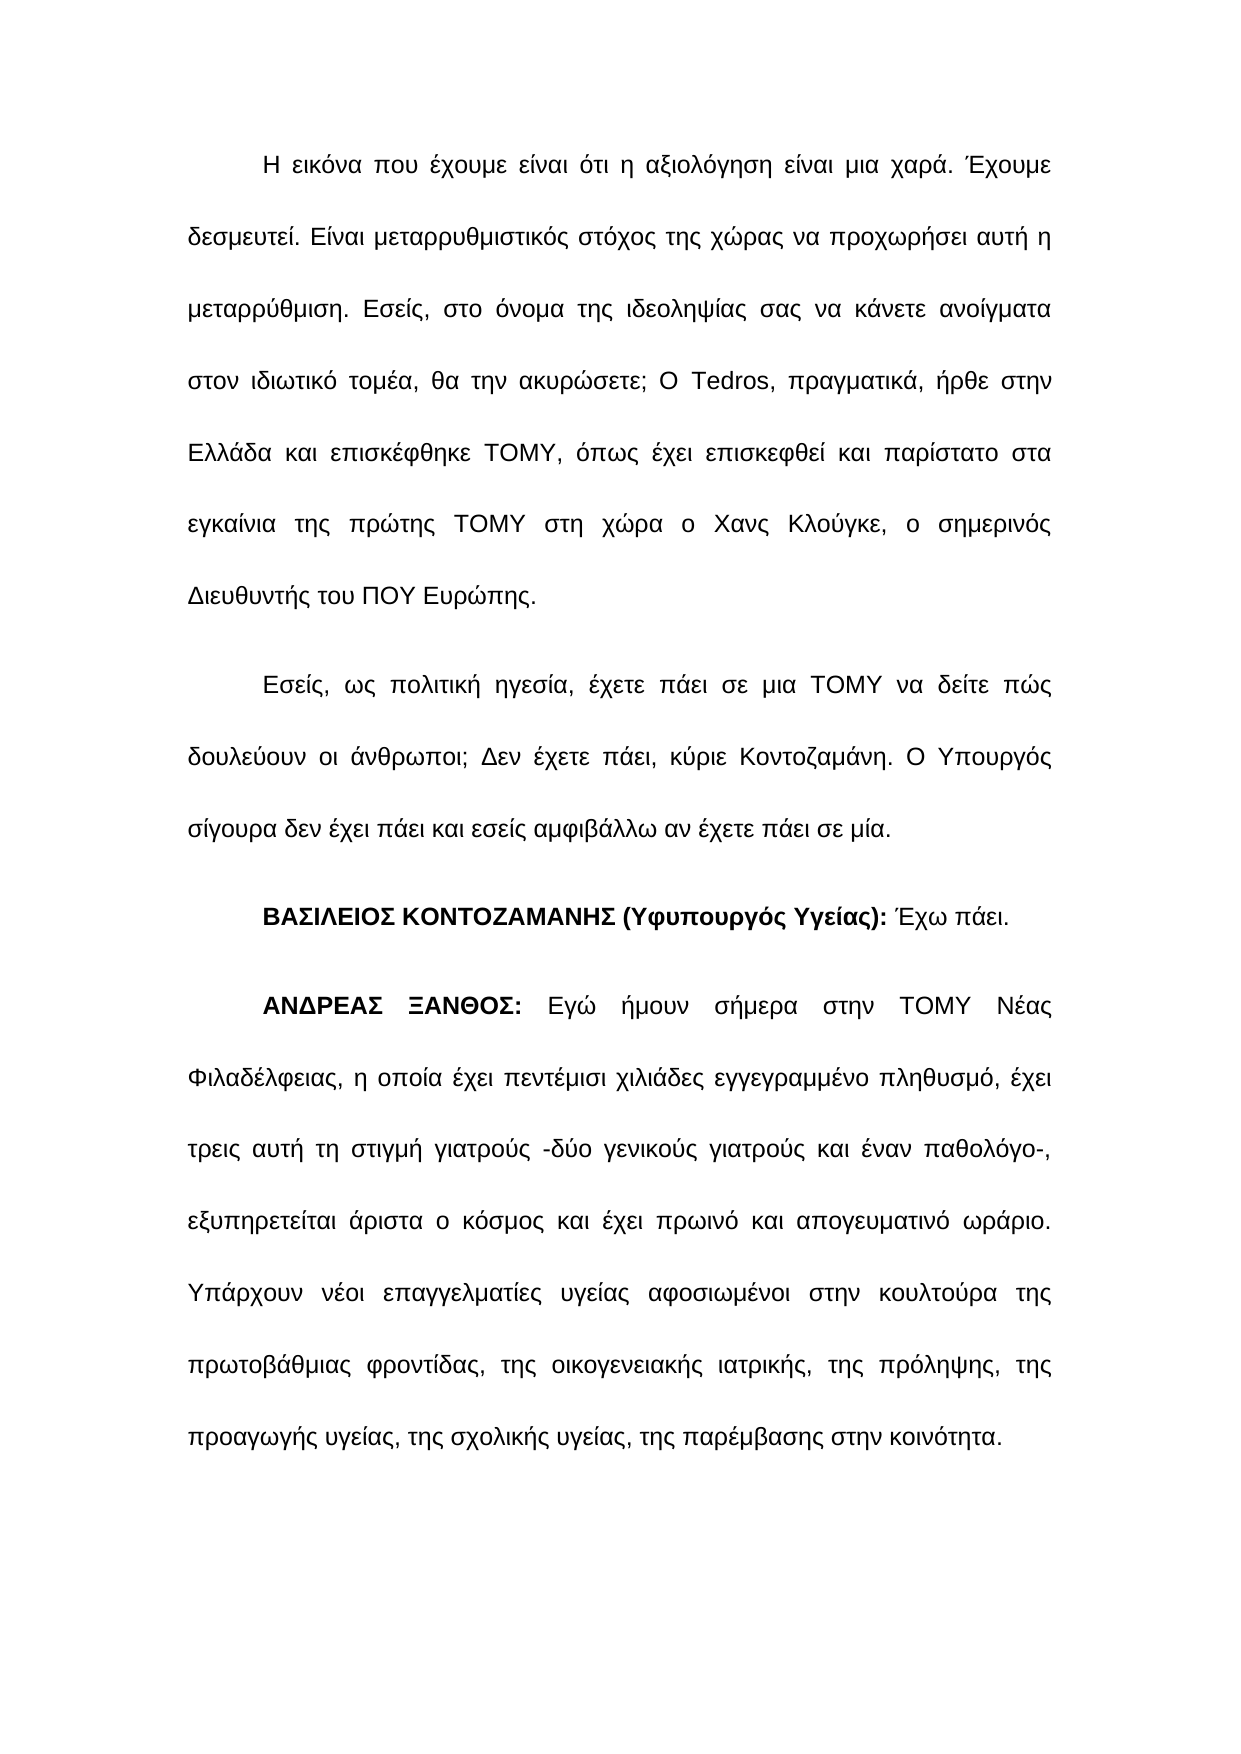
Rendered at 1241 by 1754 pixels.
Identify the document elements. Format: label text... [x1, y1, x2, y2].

text Η εικόνα που έχουμε είναι ότι η αξιολόγηση είναι μια χαρά. Έχουμε δεσμευτεί. Είναι μεταρρυθμιστικός στόχος της χώρας να προχωρήσει αυτή η μεταρρύθμιση. Εσείς, στο όνομα της ιδεοληψίας σας να κάνετε ανοίγματα στον ιδιωτικό τομέα, θα την ακυρώσετε; Ο Tedros, πραγματικά, ήρθε στην Ελλάδα και επισκέφθηκε ΤΟΜΥ, όπως έχει επισκεφθεί και παρίστατο στα εγκαίνια της πρώτης ΤΟΜΥ στη χώρα ο Χανς Κλούγκε, ο σημερινός Διευθυντής του ΠΟΥ Ευρώπης. [187, 150, 1053, 610]
text Εσείς, ως πολιτική ηγεσία, έχετε πάει σε μια ΤΟΜΥ να δείτε πώς δουλεύουν οι άνθρωποι; Δεν έχετε πάει, κύριε Κοντοζαμάνη. Ο Υπουργός σίγουρα δεν έχει πάει και εσείς αμφιβάλλω αν έχετε πάει σε μία. [187, 670, 1053, 842]
text ΑΝΔΡΕΑΣ ΞΑΝΘΟΣ: Εγώ ήμουν σήμερα στην ΤΟΜΥ Νέας Φιλαδέλφειας, η οποία έχει πεντέμισι χιλιάδες εγγεγραμμένο πληθυσμό, έχει τρεις αυτή τη στιγμή γιατρούς -δύο γενικούς γιατρούς και έναν παθολόγο-, εξυπηρετείται άριστα ο κόσμος και έχει πρωινό και απογευματινό ωράριο. Υπάρχουν νέοι επαγγελματίες υγείας αφοσιωμένοι στην κουλτούρα της πρωτοβάθμιας φροντίδας, της οικογενειακής ιατρικής, της πρόληψης, της προαγωγής υγείας, της σχολικής υγείας, της παρέμβασης στην κοινότητα. [187, 991, 1053, 1451]
text ΒΑΣΙΛΕΙΟΣ ΚΟΝΤΟΖΑΜΑΝΗΣ (Υφυπουργός Υγείας): Έχω πάει. [187, 902, 1053, 931]
